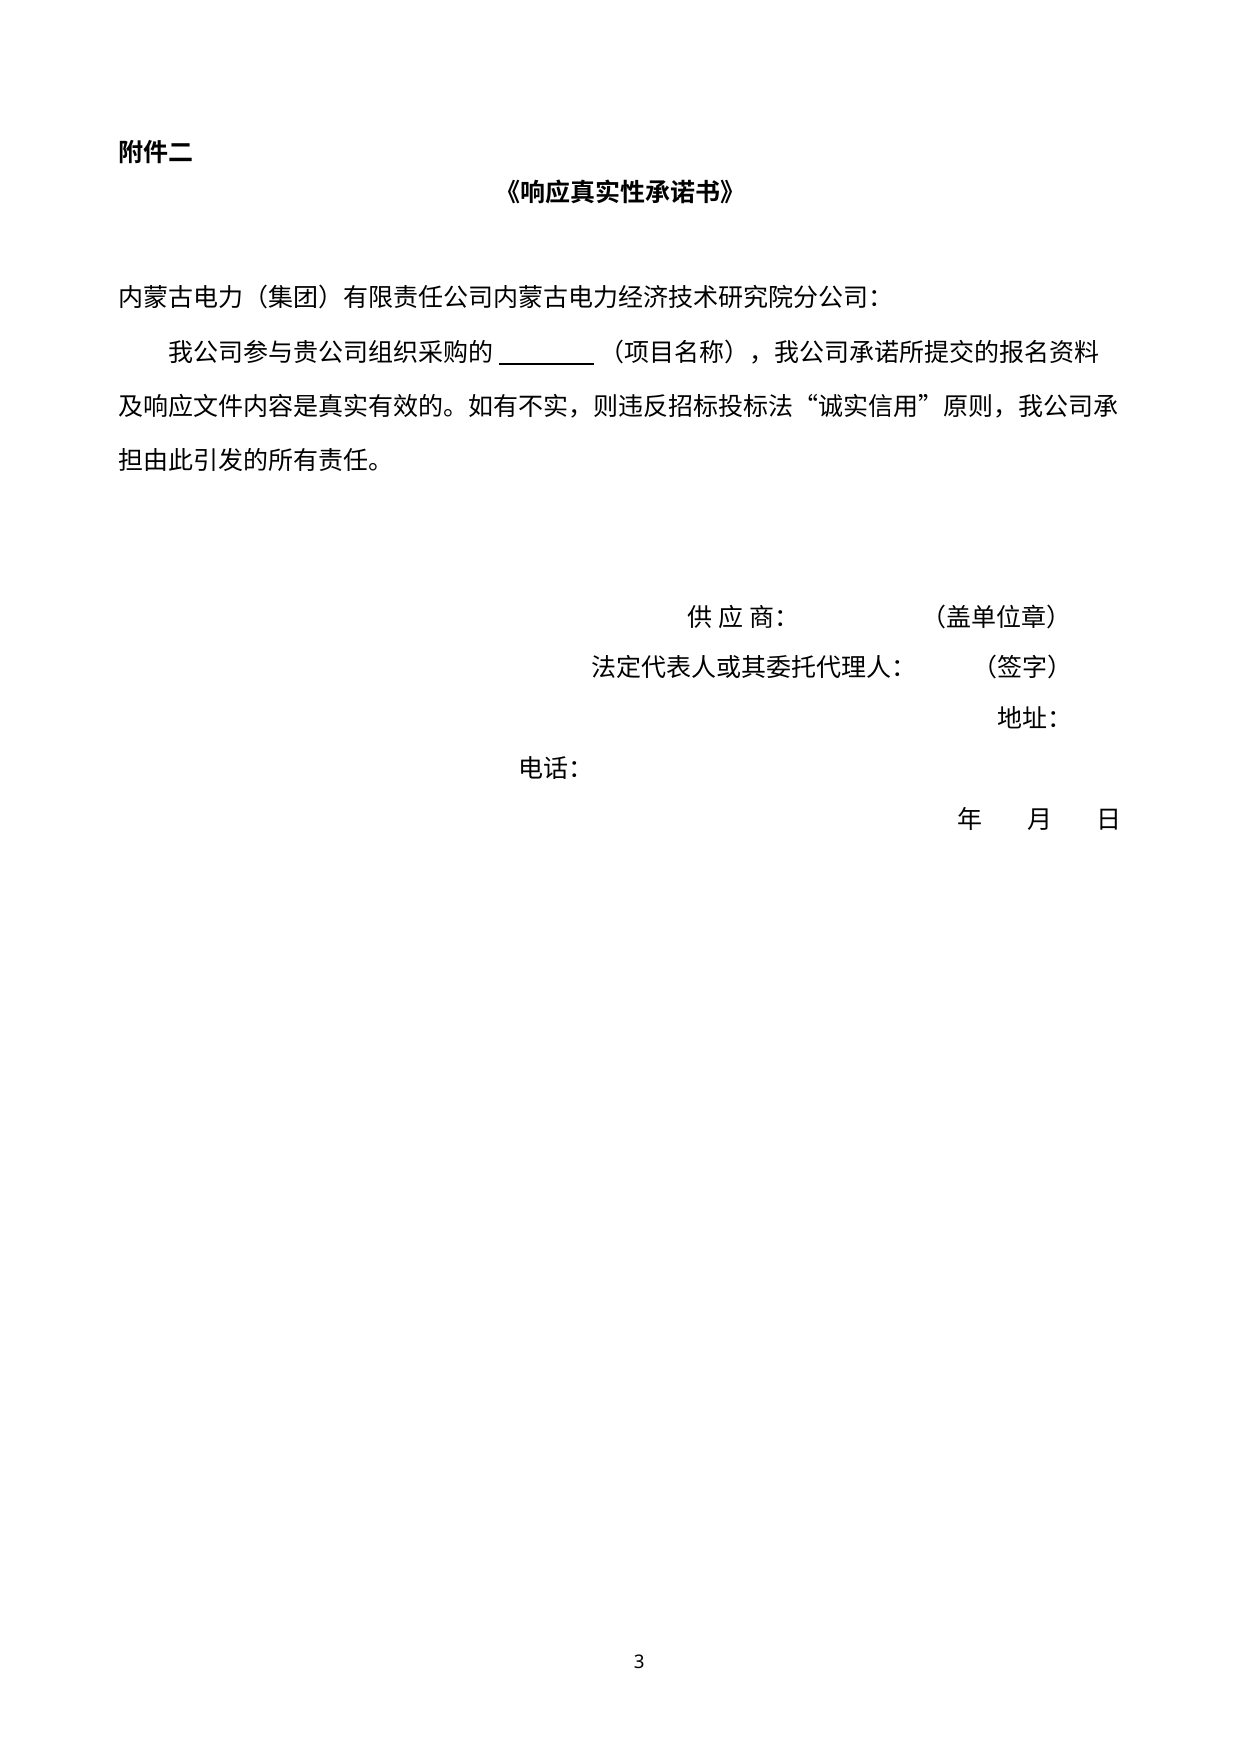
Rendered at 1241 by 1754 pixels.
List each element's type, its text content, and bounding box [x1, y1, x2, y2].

table_header 供 应 商： （盖单位章） [107, 597, 1133, 647]
text 内蒙古电力（集团）有限责任公司内蒙古电力经济技术研究院分公司： [118, 278, 1122, 314]
table_cell 地址： [107, 696, 1133, 745]
text 《响应真实性承诺书》 [118, 172, 1122, 208]
table_cell 电话： [107, 745, 1133, 795]
text 我公司参与贵公司组织采购的 （项目名称），我公司承诺所提交的报名资料及响应文件内容是真实有效的。如有不实，则违反招标投标法“诚实信用”原则，我公司承担由此引发的所有责任。 [118, 332, 1122, 477]
table_cell 年 月 日 [107, 795, 1133, 844]
text 附件二 [118, 118, 1122, 172]
table_cell 法定代表人或其委托代理人： （签字） [107, 647, 1133, 696]
